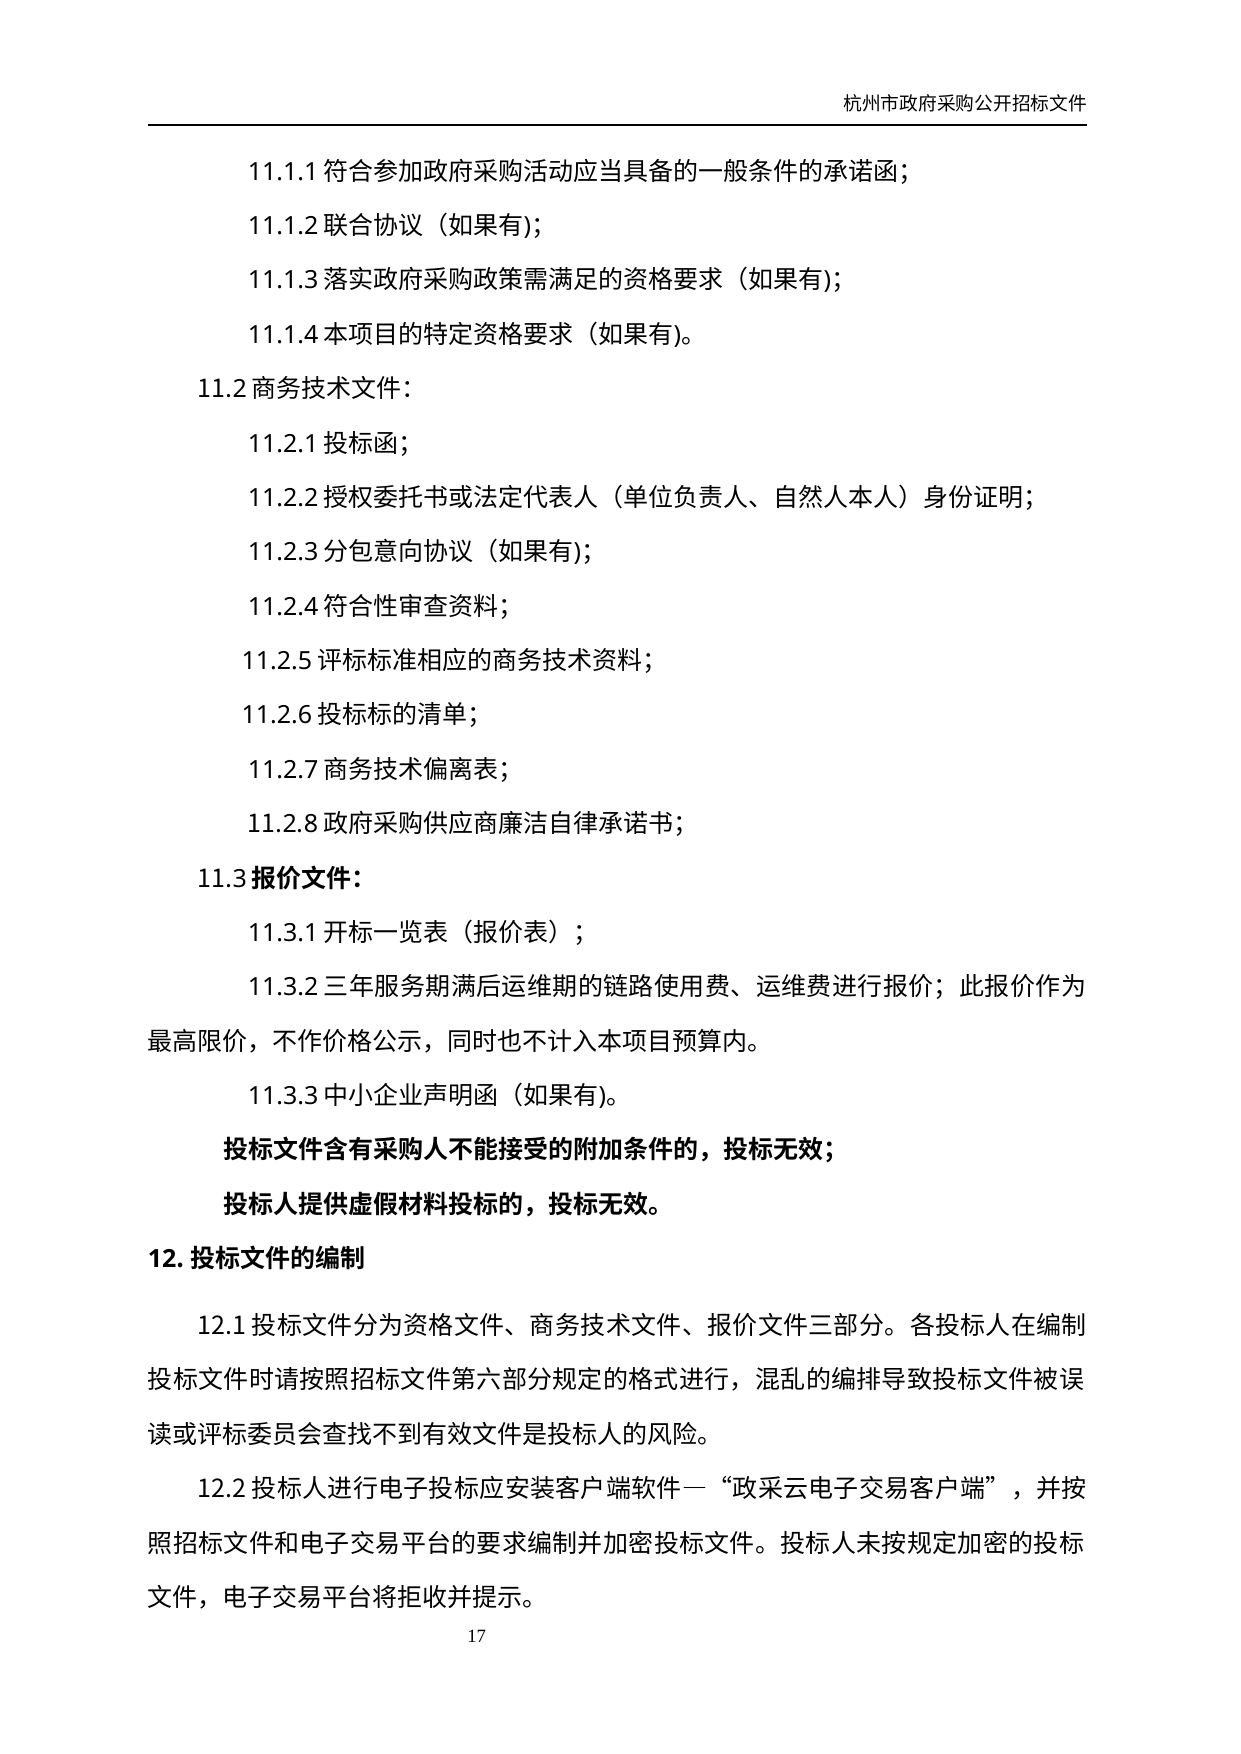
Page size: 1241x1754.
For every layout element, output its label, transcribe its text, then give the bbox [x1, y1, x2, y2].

text 11.2商务技术文件： [148, 369, 1087, 405]
text 11.2.6投标标的清单； [191, 695, 1087, 731]
text 12. 投标文件的编制 [148, 1239, 1087, 1275]
text 11.2.8政府采购供应商廉洁自律承诺书； [148, 804, 1087, 840]
text 11.2.5评标标准相应的商务技术资料； [191, 641, 1087, 677]
text 投标人提供虚假材料投标的，投标无效。 [148, 1184, 1087, 1221]
text 11.2.4符合性审查资料； [148, 586, 1087, 622]
text 11.1.2联合协议（如果有)； [148, 206, 1087, 242]
text 11.3.3中小企业声明函（如果有)。 [148, 1076, 1087, 1112]
text 11.3.2三年服务期满后运维期的链路使用费、运维费进行报价；此报价作为最高限价，不作价格公示，同时也不计入本项目预算内。 [148, 967, 1087, 1057]
text 11.3报价文件： [148, 858, 1087, 894]
text 11.1.4本项目的特定资格要求（如果有)。 [148, 314, 1087, 351]
text 12.1投标文件分为资格文件、商务技术文件、报价文件三部分。各投标人在编制投标文件时请按照招标文件第六部分规定的格式进行，混乱的编排导致投标文件被误读或评标委员会查找不到有效文件是投标人的风险。 [148, 1306, 1087, 1451]
text 11.2.1投标函； [148, 423, 1087, 459]
text 11.2.3分包意向协议（如果有)； [148, 532, 1087, 568]
text 11.2.7商务技术偏离表； [148, 749, 1087, 786]
text 11.3.1开标一览表（报价表）； [148, 912, 1087, 949]
text 12.2投标人进行电子投标应安装客户端软件—“政采云电子交易客户端”，并按照招标文件和电子交易平台的要求编制并加密投标文件。投标人未按规定加密的投标文件，电子交易平台将拒收并提示。 [148, 1469, 1087, 1614]
text 11.2.2授权委托书或法定代表人（单位负责人、自然人本人）身份证明； [148, 477, 1087, 514]
text 11.1.3落实政府采购政策需满足的资格要求（如果有)； [148, 260, 1087, 296]
text 11.1.1符合参加政府采购活动应当具备的一般条件的承诺函； [148, 151, 1087, 187]
text 投标文件含有采购人不能接受的附加条件的，投标无效； [148, 1130, 1087, 1166]
